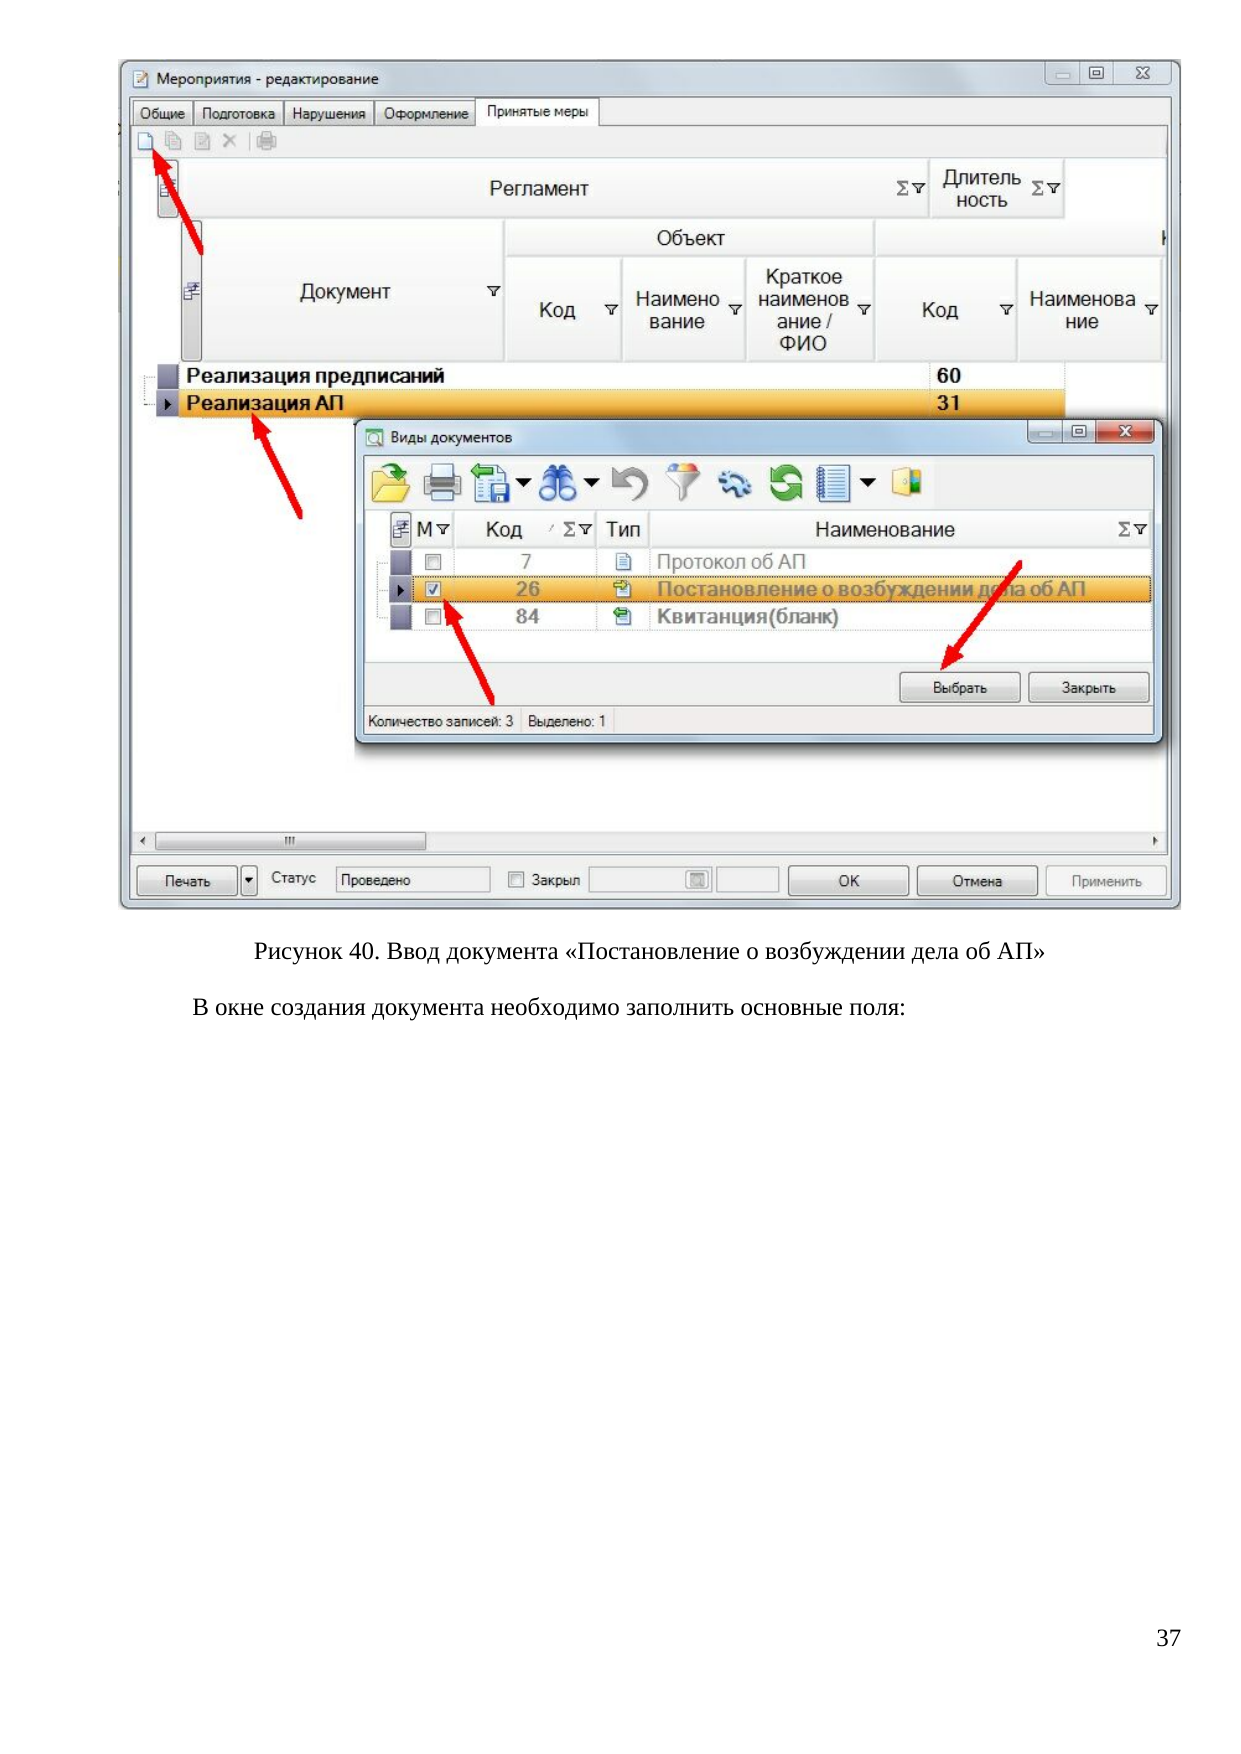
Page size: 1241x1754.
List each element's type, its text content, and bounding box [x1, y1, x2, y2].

picture [118, 59, 1182, 910]
text В окне создания документа необходимо заполнить основные поля: [118, 992, 1181, 1021]
text Рисунок 40. Ввод документа «Постановление о возбуждении дела об АП» [118, 936, 1181, 965]
